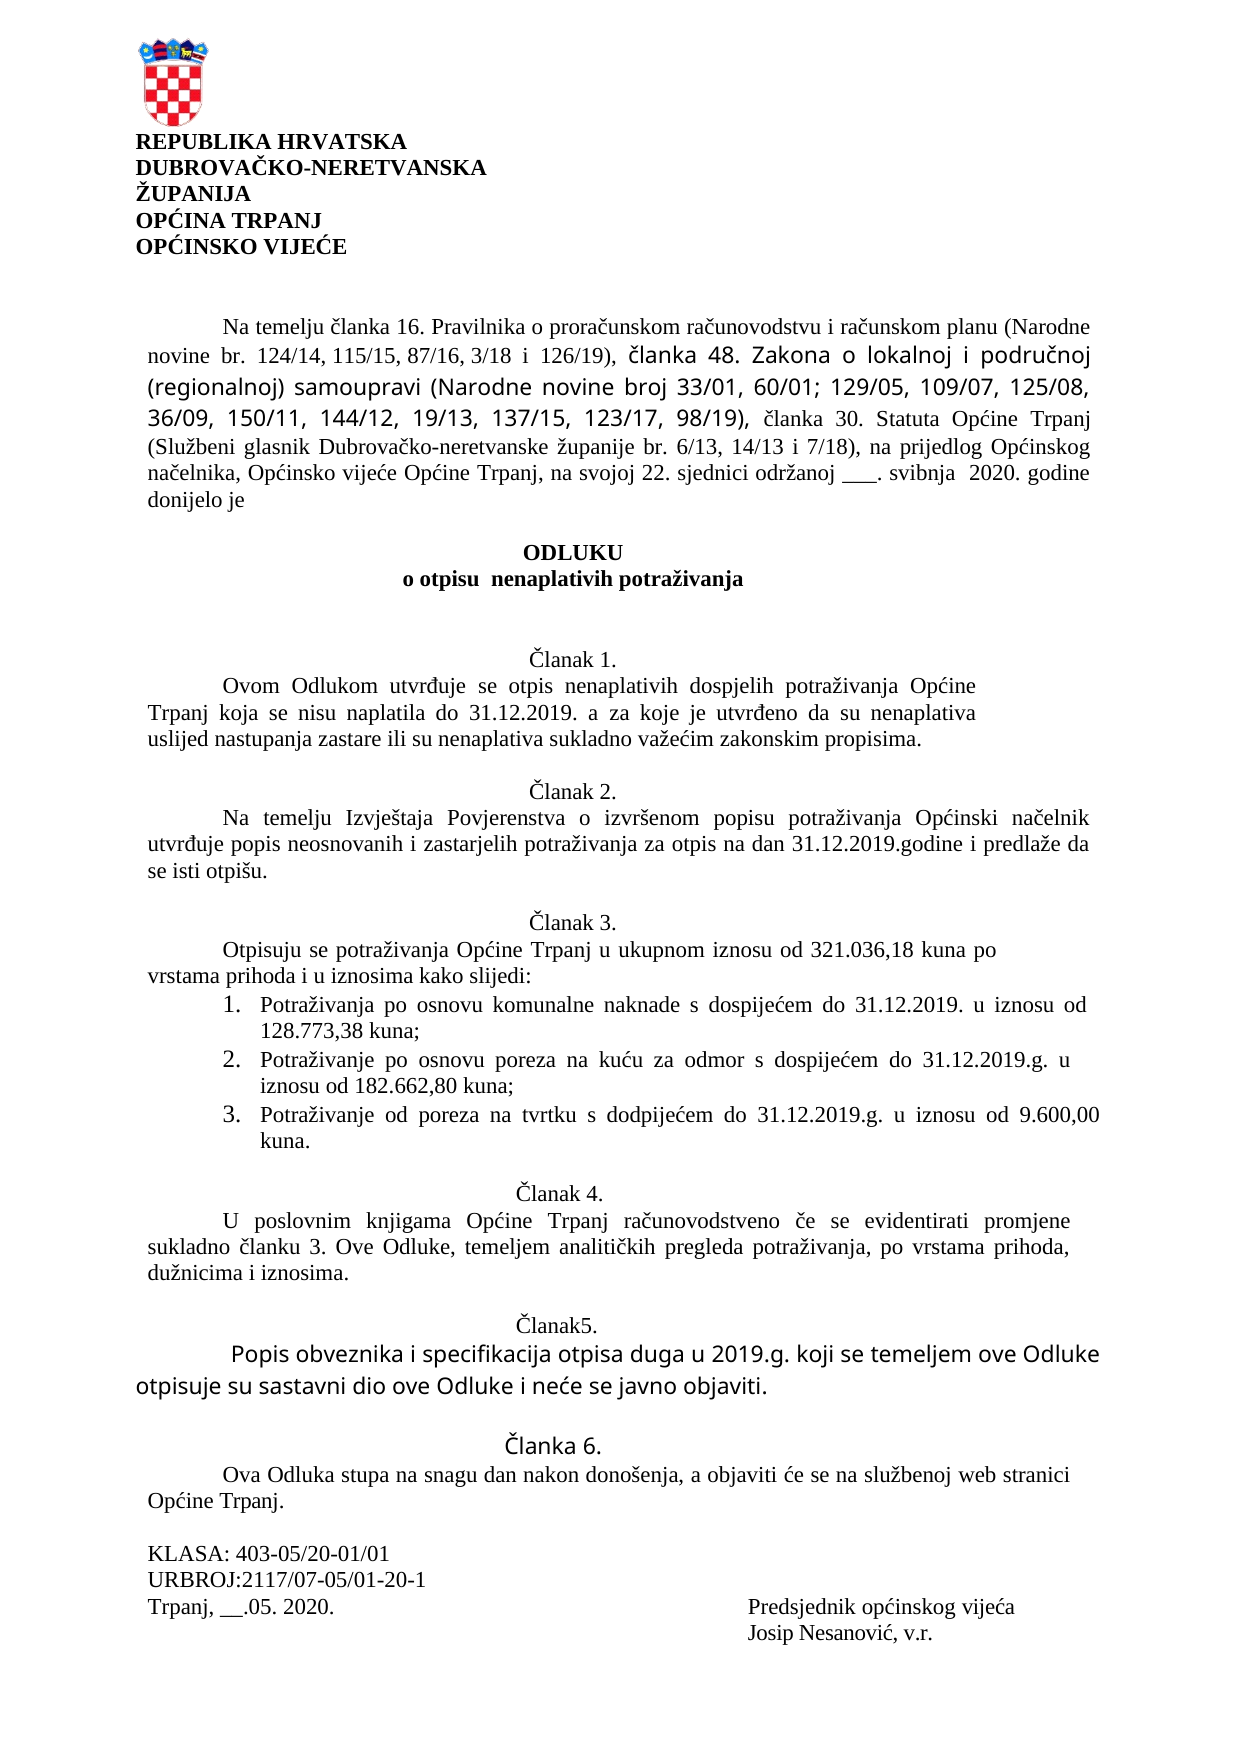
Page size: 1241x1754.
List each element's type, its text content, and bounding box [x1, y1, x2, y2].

text Ovom Odlukom utvrđuje se otpis nenaplativih dospjelih potraživanja Općine Trpanj koja se nisu naplatila do 31.12.2019. a za koje je utvrđeno da su nenaplativa uslijed nastupanja zastare ili su nenaplativa sukladno važećim zakonskim propisima. [147, 672, 977, 751]
text Članak 1. [529, 646, 1101, 672]
text URBROJ:2117/07-05/01-20-1 [147, 1566, 428, 1593]
text OPĆINSKO VIJEĆE [135, 233, 576, 259]
list Članak 4. [260, 1180, 1101, 1207]
text Na temelju Izvještaja Povjerenstva o izvršenom popisu potraživanja Općinski načelnik utvrđuje popis neosnovanih i zastarjelih potraživanja za otpis na dan 31.12.2019.godine i predlaže da se isti otpišu. [147, 804, 1091, 883]
text Članak 3. [529, 909, 1101, 936]
text Članak5. [289, 1312, 1101, 1338]
text Josip Nesanović, v.r. [147, 1619, 1047, 1645]
text KLASA: 403-05/20-01/01 [147, 1540, 428, 1566]
list Potraživanje po osnovu poreza na kuću za odmor s dospijećem do 31.12.2019.g. u iznosu od 182.662,80 kuna; [222, 1044, 1072, 1099]
text Popis obveznika i specifikacija otpisa duga u 2019.g. koji se temeljem ove Odluke otpisuje su sastavni dio ove Odluke i neće se javno objaviti. [135, 1338, 1101, 1401]
text REPUBLIKA HRVATSKA [135, 128, 576, 154]
text Ova Odluka stupa na snagu dan nakon donošenja, a objaviti će se na službenoj web stranici Općine Trpanj. [147, 1461, 1071, 1514]
text Članak 2. [529, 778, 1101, 804]
text Na temelju članka 16. Pravilnika o proračunskom računovodstvu i računskom planu (Narodne novine br. 124/14, 115/15, 87/16, 3/18 i 126/19), članka 48. Zakona o lokalnoj i područnoj (regionalnoj) samoupravi (Narodne novine broj 33/01, 60/01; 129/05, 109/07, 125/08, 36/09, 150/11, 144/12, 19/13, 137/15, 123/17, 98/19), članka 30. Statuta Općine Trpanj (Službeni glasnik Dubrovačko-neretvanske županije br. 6/13, 14/13 i 7/18), na prijedlog Općinskog načelnika, Općinsko vijeće Općine Trpanj, na svojoj 22. sjednici održanoj ___. svibnja 2020. godine donijelo je [147, 313, 1091, 512]
text Trpanj, __.05. 2020. Predsjednik općinskog vijeća [147, 1593, 1047, 1619]
text o otpisu nenaplativih potraživanja [357, 565, 1101, 592]
text U poslovnim knjigama Općine Trpanj računovodstveno če se evidentirati promjene sukladno članku 3. Ove Odluke, temeljem analitičkih pregleda potraživanja, po vrstama prihoda, dužnicima i iznosima. [147, 1207, 1071, 1286]
text Otpisuju se potraživanja Općine Trpanj u ukupnom iznosu od 321.036,18 kuna po vrstama prihoda i u iznosima kako slijedi: [147, 936, 998, 989]
subtitle ODLUKU [523, 539, 1101, 565]
text DUBROVAČKO-NERETVANSKA ŽUPANIJA [135, 154, 576, 207]
text Članka 6. [504, 1430, 1071, 1461]
list Potraživanja po osnovu komunalne naknade s dospijećem do 31.12.2019. u iznosu od 128.773,38 kuna; [222, 989, 1088, 1044]
list Potraživanje od poreza na tvrtku s dodpijećem do 31.12.2019.g. u iznosu od 9.600,00 kuna. [222, 1099, 1101, 1154]
picture [135, 35, 213, 128]
text OPĆINA TRPANJ [135, 207, 576, 233]
